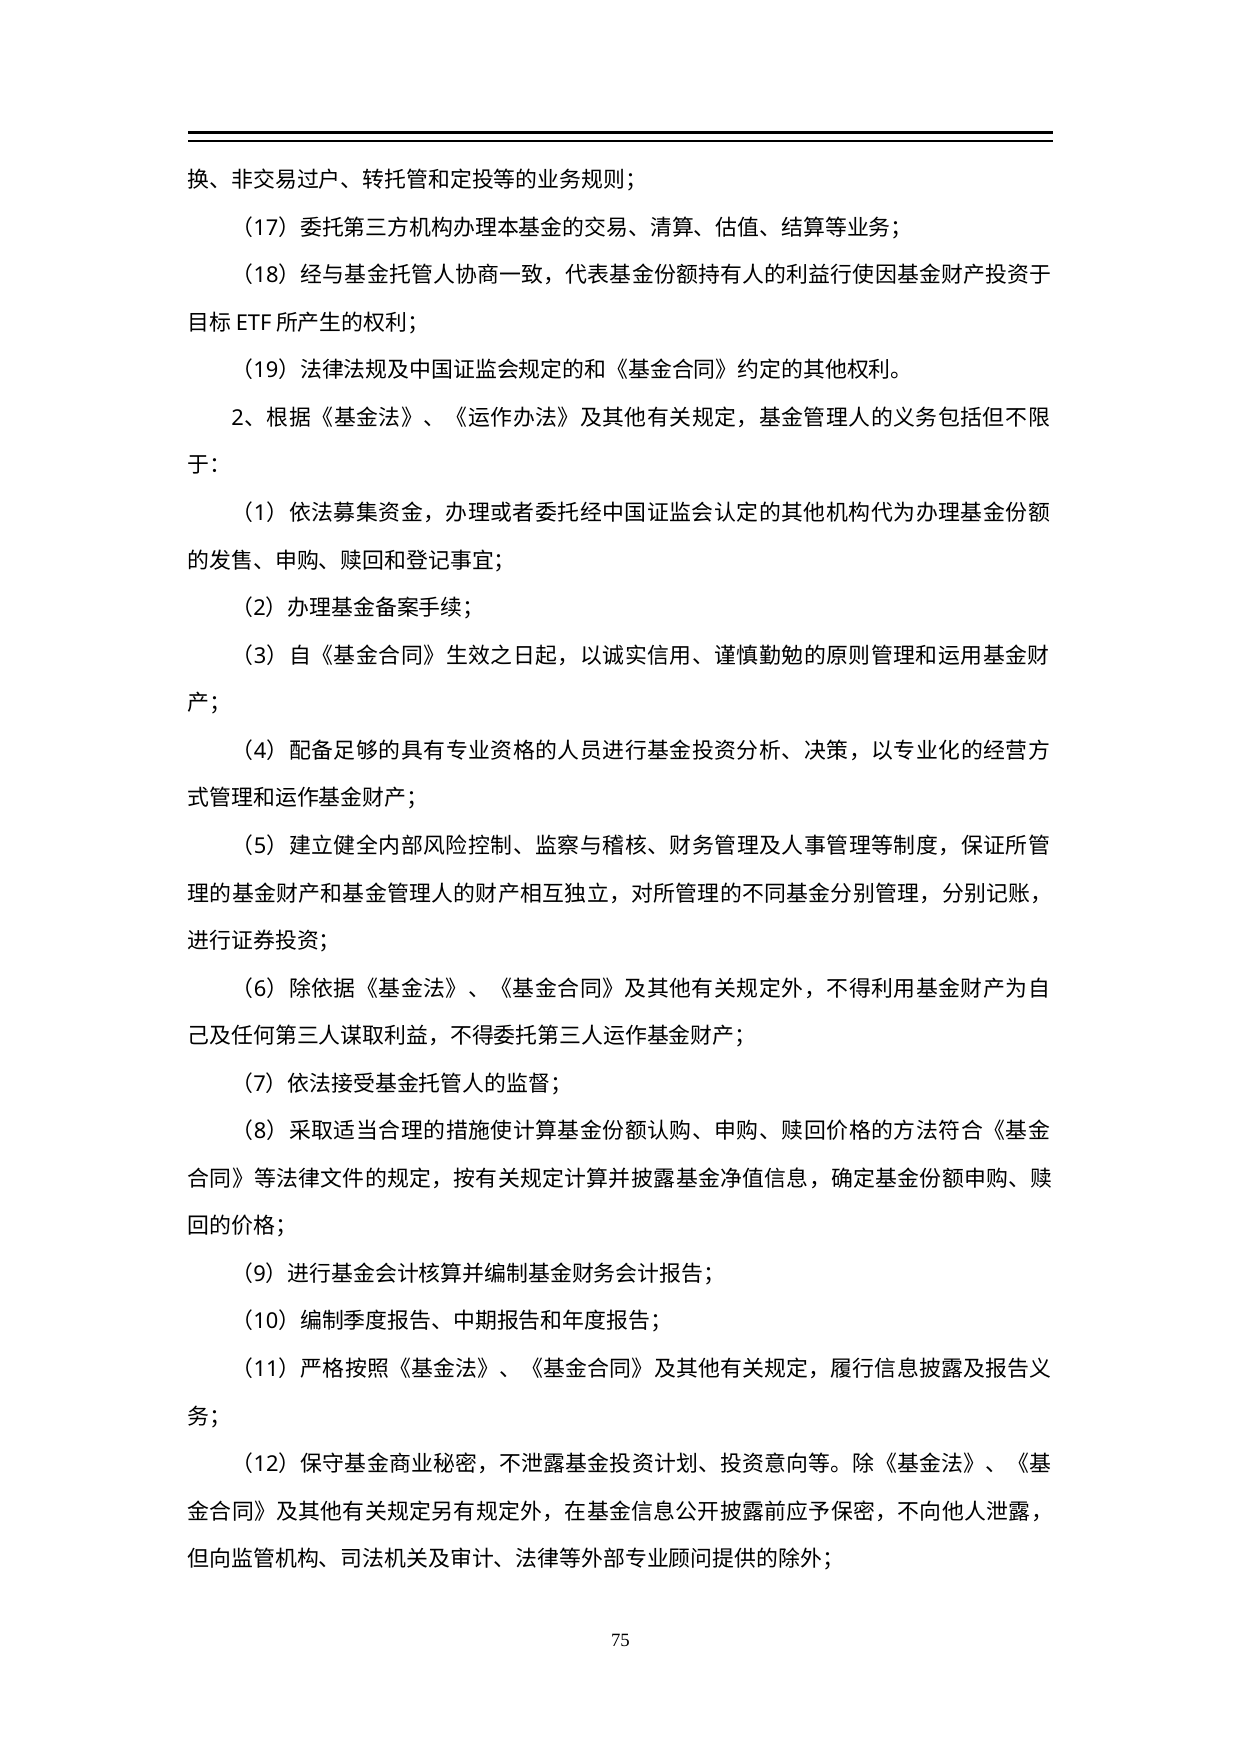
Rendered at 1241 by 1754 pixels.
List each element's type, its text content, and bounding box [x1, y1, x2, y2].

text （6）除依据《基金法》、《基金合同》及其他有关规定外，不得利用基金财产为自己及任何第三人谋取利益，不得委托第三人运作基金财产； [187, 971, 1053, 1050]
text （8）采取适当合理的措施使计算基金份额认购、申购、赎回价格的方法符合《基金合同》等法律文件的规定，按有关规定计算并披露基金净值信息，确定基金份额申购、赎回的价格； [187, 1113, 1053, 1240]
text （5）建立健全内部风险控制、监察与稽核、财务管理及人事管理等制度，保证所管理的基金财产和基金管理人的财产相互独立，对所管理的不同基金分别管理，分别记账，进行证券投资； [187, 828, 1053, 955]
text （9）进行基金会计核算并编制基金财务会计报告； [187, 1256, 1053, 1288]
text （7）依法接受基金托管人的监督； [187, 1066, 1053, 1097]
text （18）经与基金托管人协商一致，代表基金份额持有人的利益行使因基金财产投资于目标ETF所产生的权利； [187, 257, 1053, 336]
text （3）自《基金合同》生效之日起，以诚实信用、谨慎勤勉的原则管理和运用基金财产； [187, 638, 1053, 717]
text （11）严格按照《基金法》、《基金合同》及其他有关规定，履行信息披露及报告义务； [187, 1351, 1053, 1430]
text （17）委托第三方机构办理本基金的交易、清算、估值、结算等业务； [187, 209, 1053, 241]
text （2）办理基金备案手续； [187, 590, 1053, 622]
text 2、根据《基金法》、《运作办法》及其他有关规定，基金管理人的义务包括但不限于： [187, 400, 1053, 479]
text （19）法律法规及中国证监会规定的和《基金合同》约定的其他权利。 [187, 352, 1053, 384]
text （4）配备足够的具有专业资格的人员进行基金投资分析、决策，以专业化的经营方式管理和运作基金财产； [187, 733, 1053, 812]
text （10）编制季度报告、中期报告和年度报告； [187, 1303, 1053, 1335]
text （12）保守基金商业秘密，不泄露基金投资计划、投资意向等。除《基金法》、《基金合同》及其他有关规定另有规定外，在基金信息公开披露前应予保密，不向他人泄露，但向监管机构、司法机关及审计、法律等外部专业顾问提供的除外； [187, 1446, 1053, 1573]
text （1）依法募集资金，办理或者委托经中国证监会认定的其他机构代为办理基金份额的发售、申购、赎回和登记事宜； [187, 495, 1053, 574]
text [187, 162, 1053, 194]
